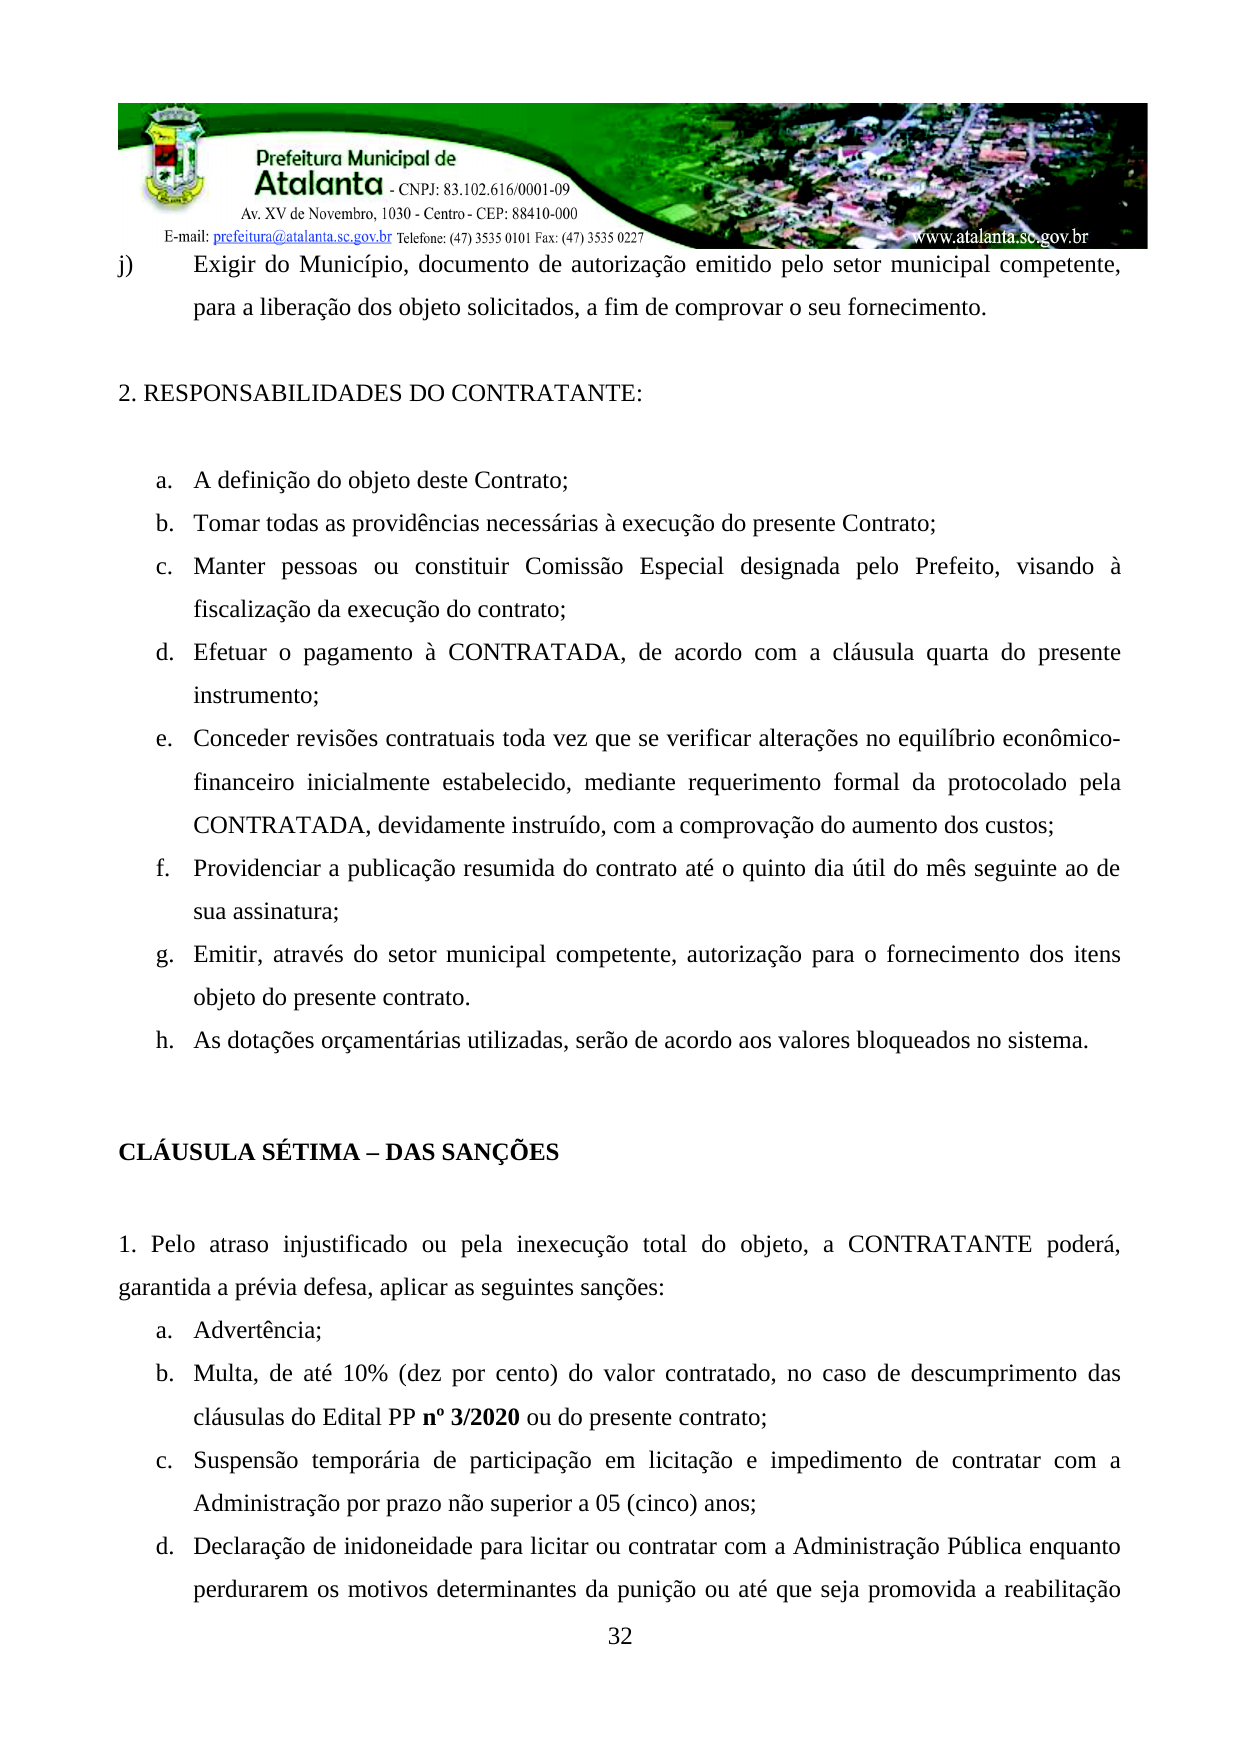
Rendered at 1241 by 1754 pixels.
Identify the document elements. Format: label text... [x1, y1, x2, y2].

list Exigir do Município, documento de autorização emitido pelo setor municipal competente, para a liberação dos objeto solicitados, a fim de comprovar o seu fornecimento. [118, 249, 1122, 321]
list 1. Pelo atraso injustificado ou pela inexecução total do objeto, a CONTRATANTE poderá, garantida a prévia defesa, aplicar as seguintes sanções: [118, 1229, 1122, 1301]
subtitle CLÁUSULA SÉTIMA – DAS SANÇÕES [118, 1137, 1122, 1165]
list Providenciar a publicação resumida do contrato até o quinto dia útil do mês seguinte ao de sua assinatura; [156, 853, 1122, 925]
list Manter pessoas ou constituir Comissão Especial designada pelo Prefeito, visando à fiscalização da execução do contrato; [156, 551, 1122, 623]
subtitle 2. RESPONSABILIDADES DO CONTRATANTE: [118, 378, 1122, 407]
list Efetuar o pagamento à CONTRATADA, de acordo com a cláusula quarta do presente instrumento; [156, 637, 1122, 709]
list A definição do objeto deste Contrato; [156, 465, 1122, 493]
picture [118, 103, 1148, 249]
list Advertência; [156, 1315, 1122, 1344]
list Tomar todas as providências necessárias à execução do presente Contrato; [156, 508, 1122, 537]
list As dotações orçamentárias utilizadas, serão de acordo aos valores bloqueados no sistema. [156, 1025, 1122, 1054]
list Emitir, através do setor municipal competente, autorização para o fornecimento dos itens objeto do presente contrato. [156, 939, 1122, 1011]
list Conceder revisões contratuais toda vez que se verificar alterações no equilíbrio econômico-financeiro inicialmente estabelecido, mediante requerimento formal da protocolado pela CONTRATADA, devidamente instruído, com a comprovação do aumento dos custos; [156, 723, 1122, 838]
list Suspensão temporária de participação em licitação e impedimento de contratar com a Administração por prazo não superior a 05 (cinco) anos; [156, 1445, 1122, 1517]
list Multa, de até 10% (dez por cento) do valor contratado, no caso de descumprimento das cláusulas do Edital PP nº 3/2020 ou do presente contrato; [156, 1358, 1122, 1430]
